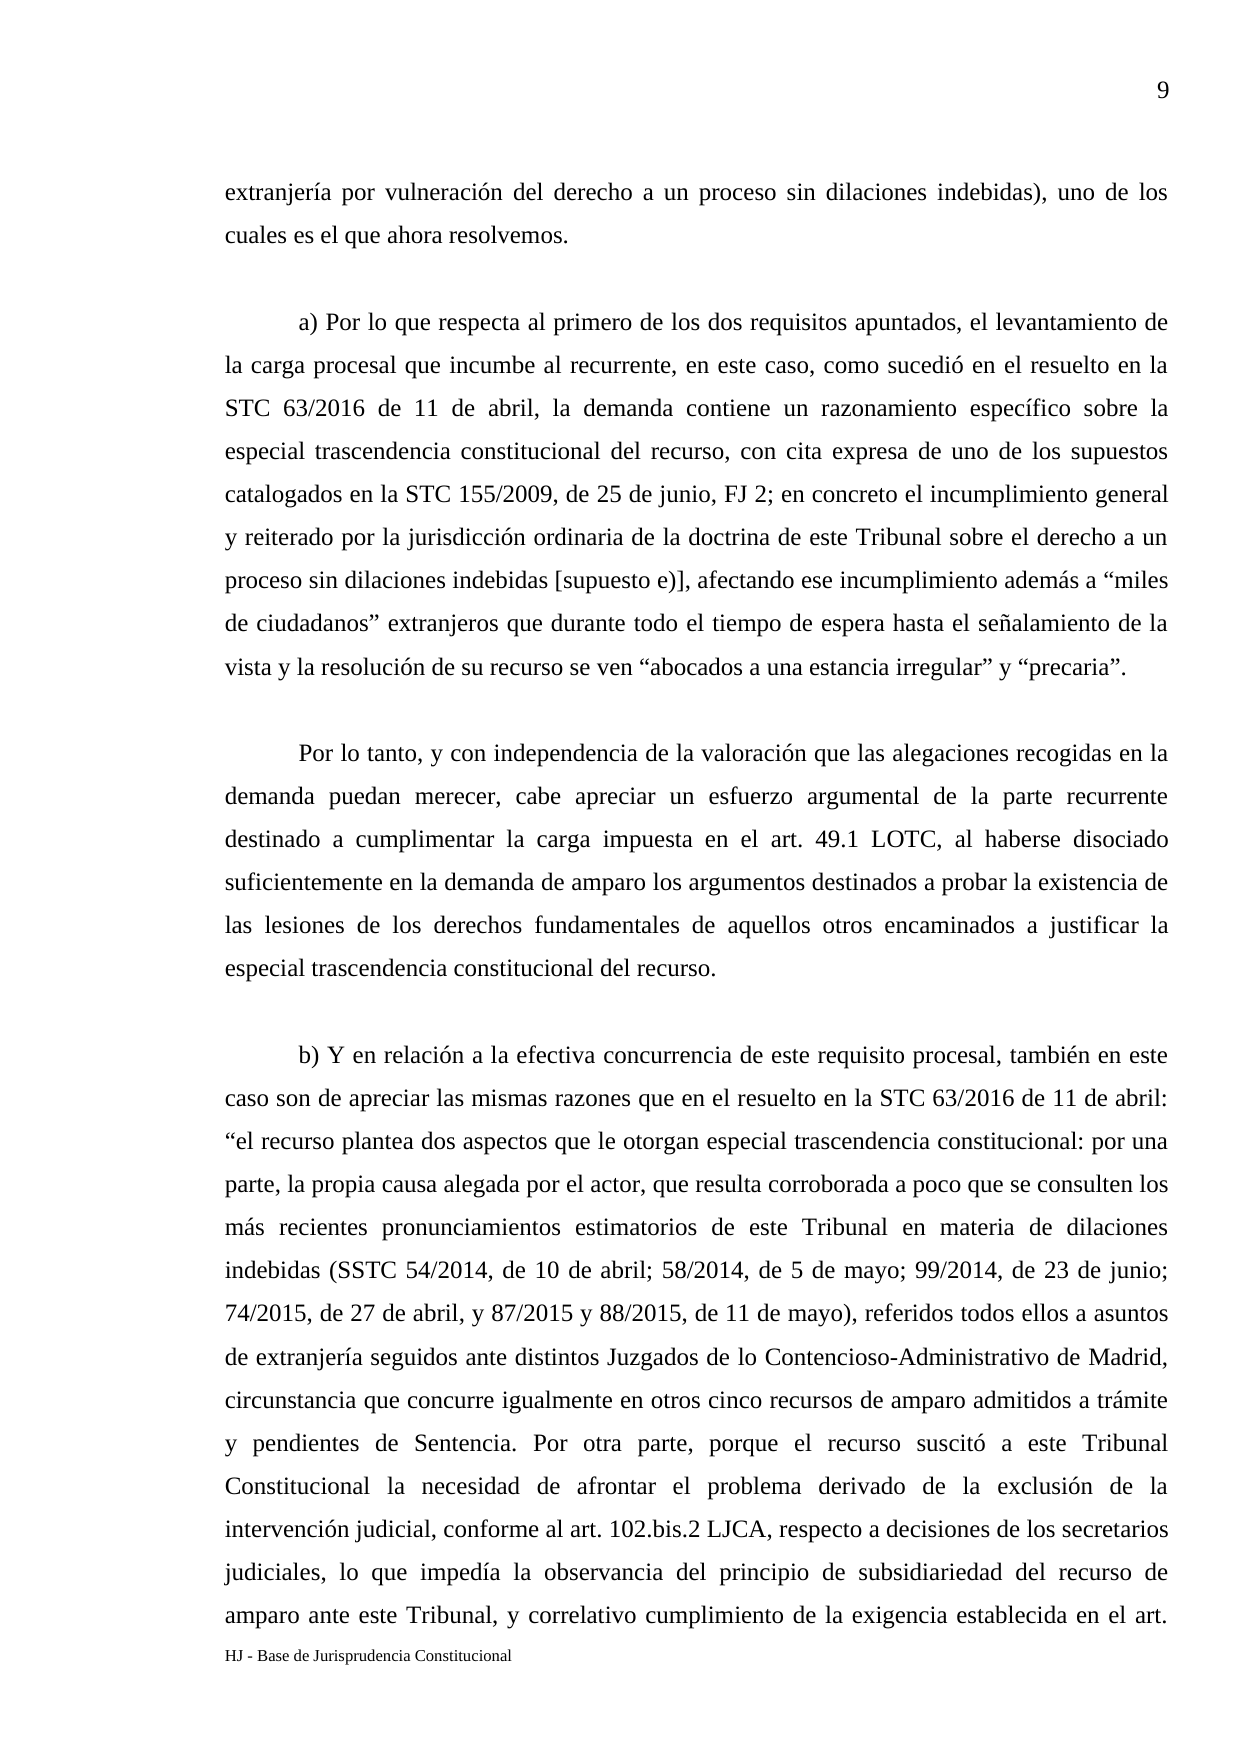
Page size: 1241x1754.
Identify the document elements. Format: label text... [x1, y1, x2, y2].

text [224, 177, 1169, 249]
text Por lo tanto, y con independencia de la valoración que las alegaciones recogidas en la demanda puedan merecer, cabe apreciar un esfuerzo argumental de la parte recurrente destinado a cumplimentar la carga impuesta en el art. 49.1 LOTC, al haberse disociado suficientemente en la demanda de amparo los argumentos destinados a probar la existencia de las lesiones de los derechos fundamentales de aquellos otros encaminados a justificar la especial trascendencia constitucional del recurso. [224, 738, 1169, 982]
text a) Por lo que respecta al primero de los dos requisitos apuntados, el levantamiento de la carga procesal que incumbe al recurrente, en este caso, como sucedió en el resuelto en la STC 63/2016 de 11 de abril, la demanda contiene un razonamiento específico sobre la especial trascendencia constitucional del recurso, con cita expresa de uno de los supuestos catalogados en la STC 155/2009, de 25 de junio, FJ 2; en concreto el incumplimiento general y reiterado por la jurisdicción ordinaria de la doctrina de este Tribunal sobre el derecho a un proceso sin dilaciones indebidas [supuesto e)], afectando ese incumplimiento además a “miles de ciudadanos” extranjeros que durante todo el tiempo de espera hasta el señalamiento de la vista y la resolución de su recurso se ven “abocados a una estancia irregular” y “precaria”. [224, 307, 1169, 680]
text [224, 1040, 1169, 1629]
